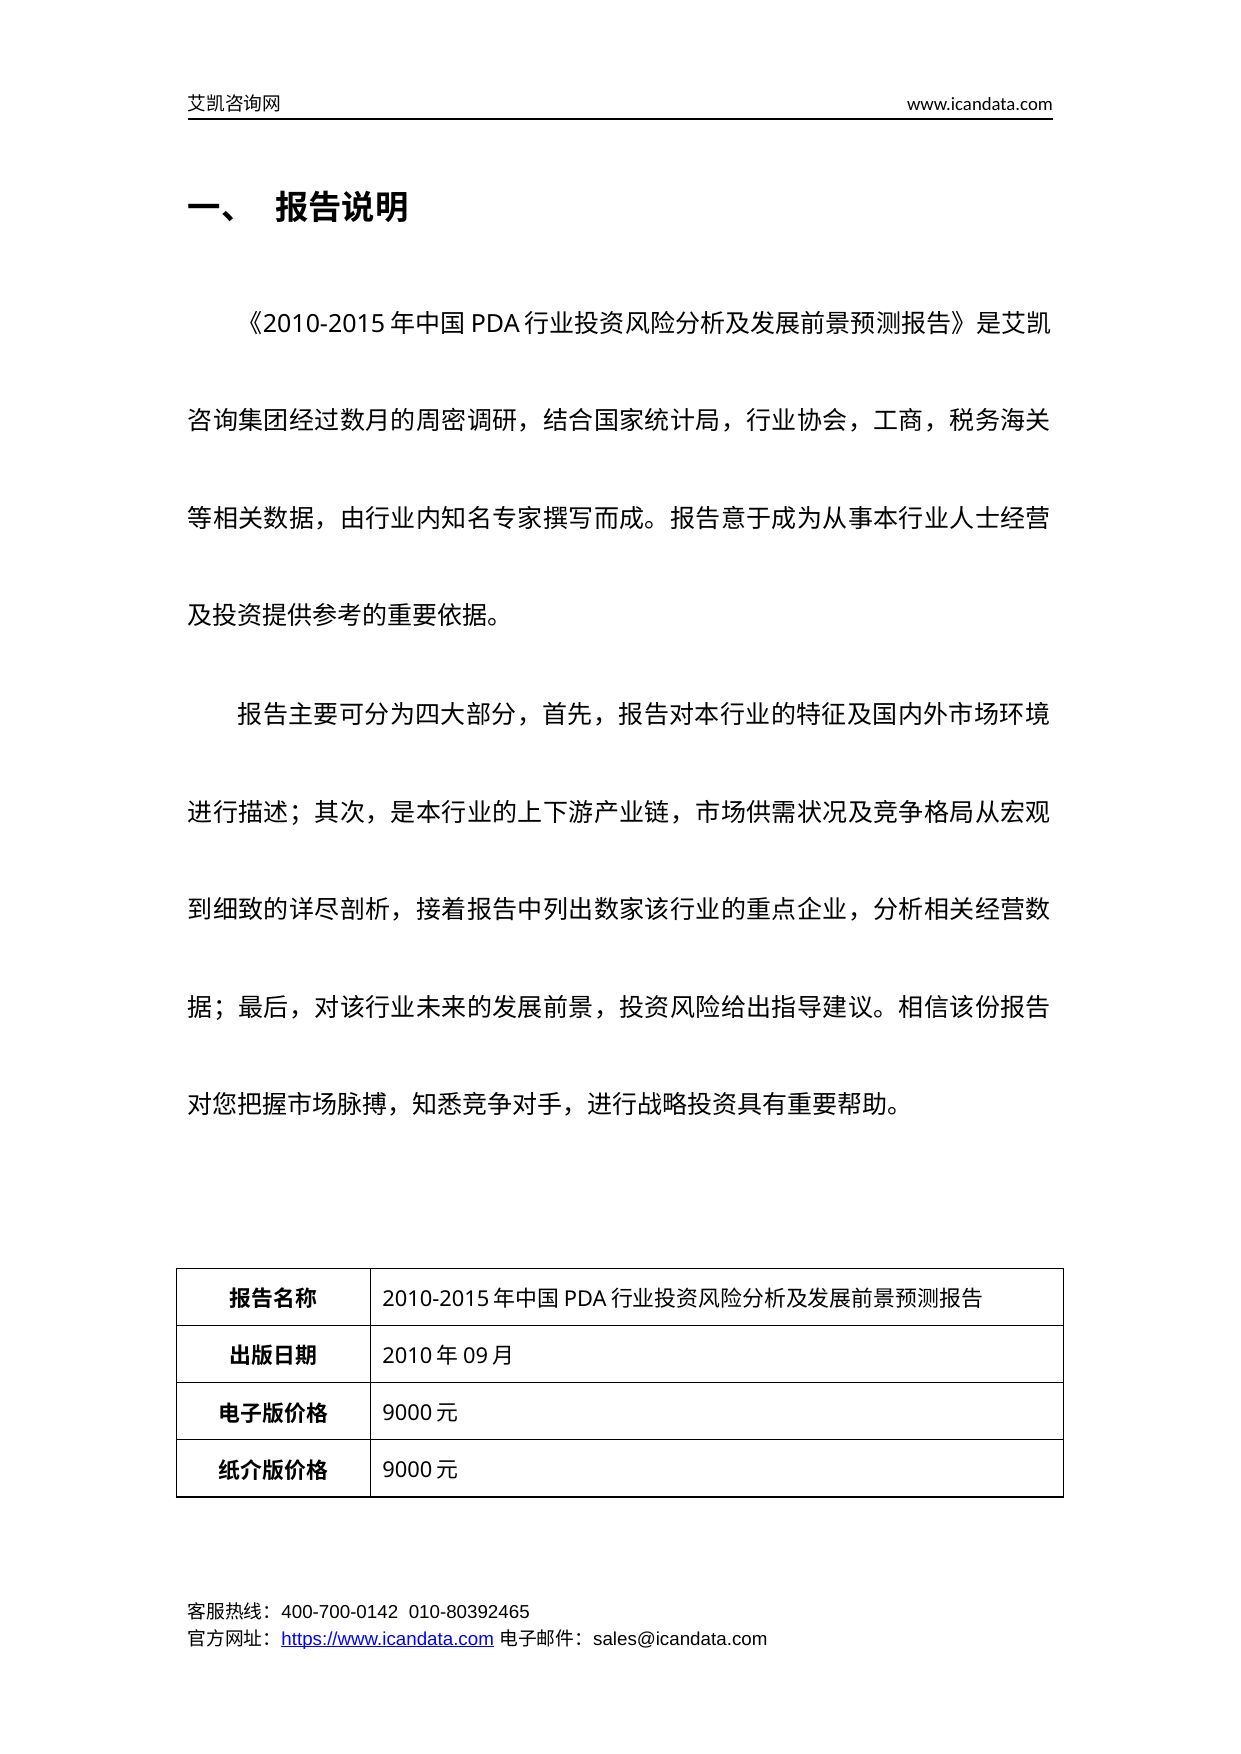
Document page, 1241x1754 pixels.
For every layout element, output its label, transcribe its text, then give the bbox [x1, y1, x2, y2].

subtitle 报告说明 [187, 172, 1053, 237]
text 《2010-2015年中国PDA行业投资风险分析及发展前景预测报告》是艾凯咨询集团经过数月的周密调研，结合国家统计局，行业协会，工商，税务海关等相关数据，由行业内知名专家撰写而成。报告意于成为从事本行业人士经营及投资提供参考的重要依据。 [187, 289, 1053, 646]
table_cell 电子版价格 [177, 1383, 370, 1439]
table_cell 纸介版价格 [177, 1440, 370, 1496]
table_cell 9000元 [371, 1383, 1063, 1439]
table_cell 9000元 [371, 1440, 1063, 1496]
table_header 2010-2015年中国PDA行业投资风险分析及发展前景预测报告 [371, 1269, 1063, 1325]
text 报告主要可分为四大部分，首先，报告对本行业的特征及国内外市场环境进行描述；其次，是本行业的上下游产业链，市场供需状况及竞争格局从宏观到细致的详尽剖析，接着报告中列出数家该行业的重点企业，分析相关经营数据；最后，对该行业未来的发展前景，投资风险给出指导建议。相信该份报告对您把握市场脉搏，知悉竞争对手，进行战略投资具有重要帮助。 [187, 681, 1053, 1136]
table_cell 2010年09月 [371, 1326, 1063, 1382]
table_cell 出版日期 [177, 1326, 370, 1382]
table_header 报告名称 [177, 1269, 370, 1325]
